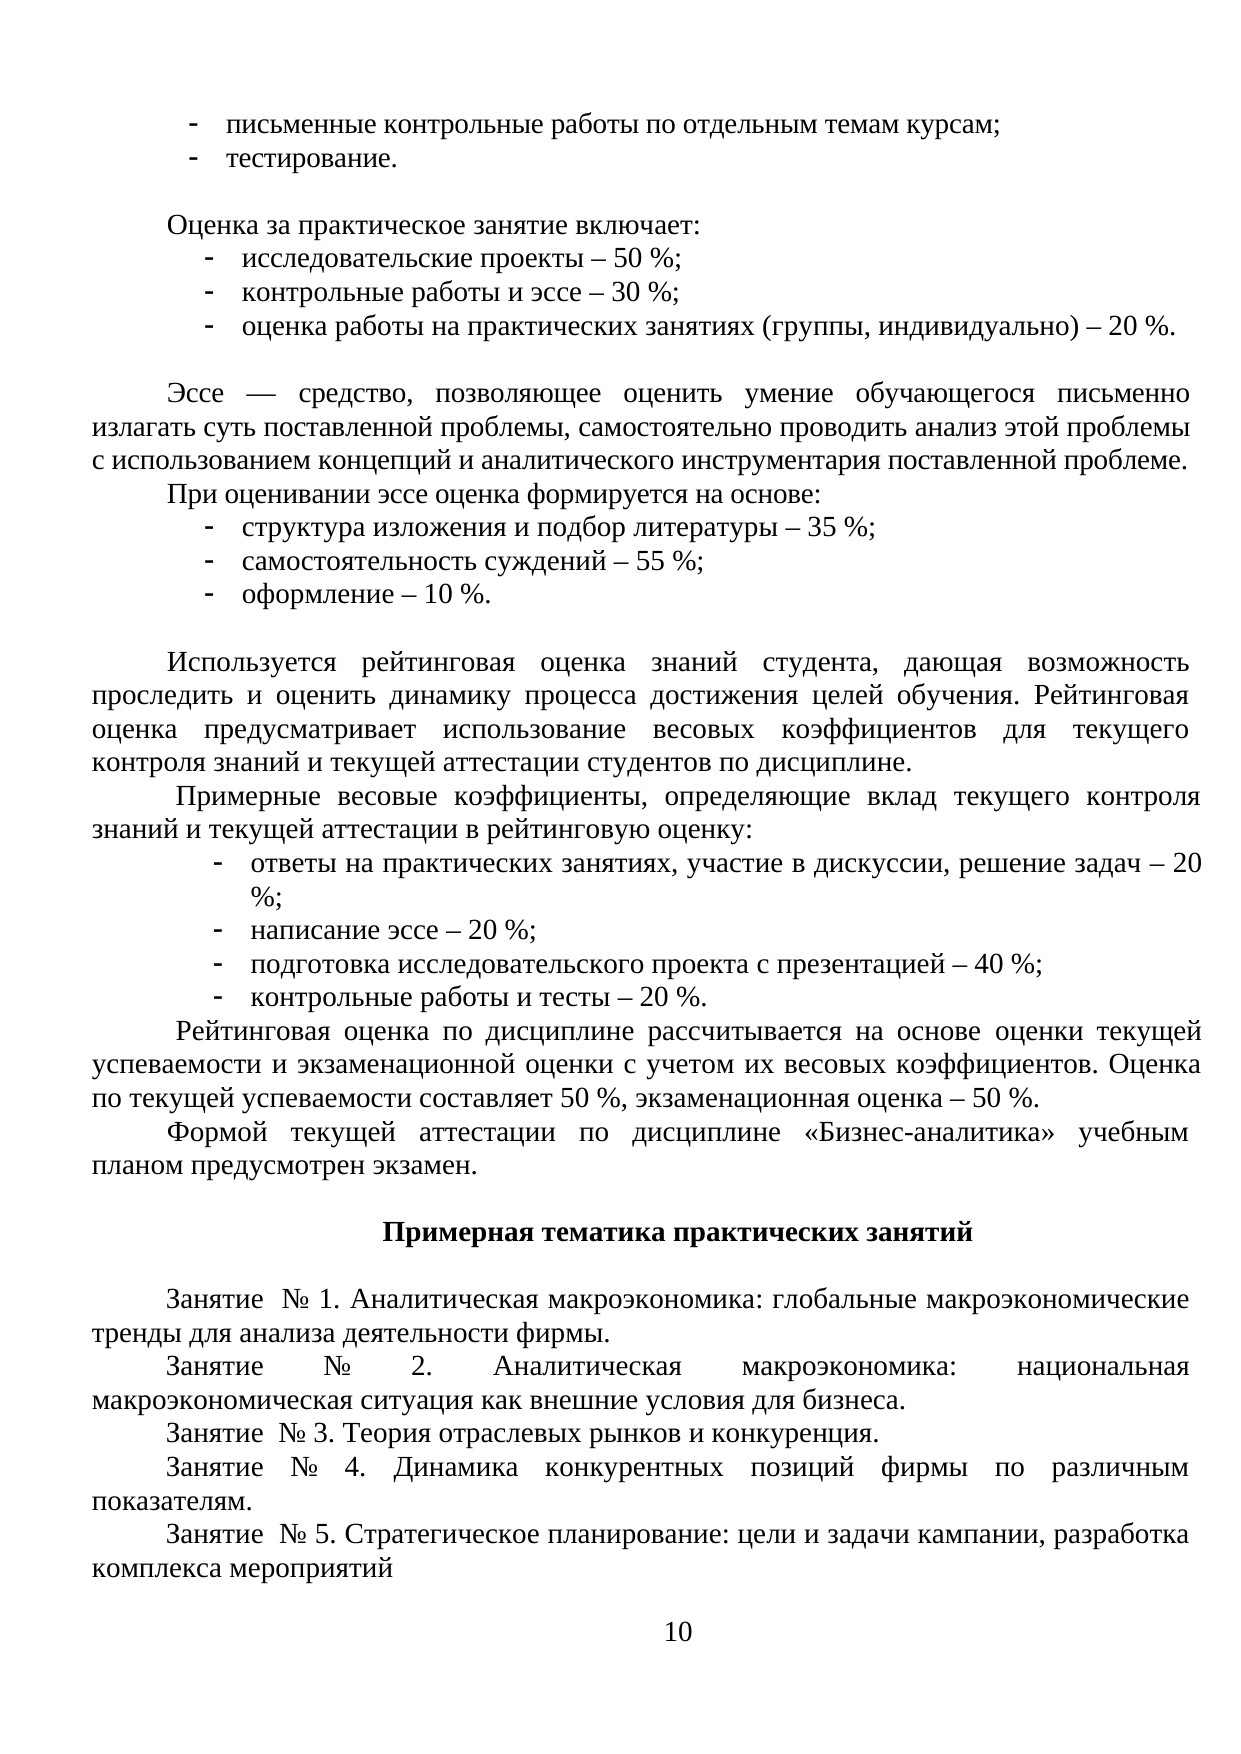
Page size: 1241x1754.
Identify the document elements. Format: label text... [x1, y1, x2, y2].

text Занятие № 1. Аналитическая макроэкономика: глобальные макроэкономические тренды для анализа деятельности фирмы. [92, 1281, 1190, 1348]
text Используется рейтинговая оценка знаний студента, дающая возможность проследить и оценить динамику процесса достижения целей обучения. Рейтинговая оценка предусматривает использование весовых коэффициентов для текущего контроля знаний и текущей аттестации студентов по дисциплине. [92, 644, 1190, 778]
text Примерные весовые коэффициенты, определяющие вклад текущего контроля знаний и текущей аттестации в рейтинговую оценку: [92, 778, 1202, 845]
text Формой текущей аттестации по дисциплине «Бизнес-аналитика» учебным планом предусмотрен экзамен. [92, 1114, 1190, 1181]
list тестирование. [188, 140, 1190, 173]
text Занятие № 5. Стратегическое планирование: цели и задачи кампании, разработка комплекса мероприятий [92, 1516, 1190, 1583]
text Занятие № 4. Динамика конкурентных позиций фирмы по различным показателям. [92, 1449, 1190, 1516]
list контрольные работы и эссе – 30 %; [204, 274, 1190, 308]
list оценка работы на практических занятиях (группы, индивидуально) – 20 %. [204, 308, 1190, 342]
list контрольные работы и тесты – 20 %. [213, 979, 1202, 1013]
list написание эссе – 20 %; [213, 912, 1202, 946]
text Занятие № 3. Теория отраслевых рынков и конкуренция. [92, 1416, 1190, 1449]
list структура изложения и подбор литературы – 35 %; [204, 509, 1190, 543]
list подготовка исследовательского проекта с презентацией – 40 %; [213, 946, 1202, 979]
list исследовательские проекты – 50 %; [204, 241, 1190, 274]
list ответы на практических занятиях, участие в дискуссии, решение задач – 20 %; [213, 845, 1202, 912]
text Эссе — средство, позволяющее оценить умение обучающегося письменно излагать суть поставленной проблемы, самостоятельно проводить анализ этой проблемы с использованием концепций и аналитического инструментария поставленной проблеме. [92, 375, 1190, 476]
text Занятие № 2. Аналитическая макроэкономика: национальная макроэкономическая ситуация как внешние условия для бизнеса. [92, 1348, 1190, 1416]
text При оценивании эссе оценка формируется на основе: [92, 476, 1190, 509]
list оформление – 10 %. [204, 577, 1190, 610]
list самостоятельность суждений – 55 %; [204, 543, 1190, 577]
text Примерная тематика практических занятий [92, 1214, 1190, 1248]
list письменные контрольные работы по отдельным темам курсам; [188, 106, 1190, 140]
text Оценка за практическое занятие включает: [92, 207, 1190, 241]
text Рейтинговая оценка по дисциплине рассчитывается на основе оценки текущей успеваемости и экзаменационной оценки с учетом их весовых коэффициентов. Оценка по текущей успеваемости составляет 50 %, экзаменационная оценка – 50 %. [92, 1013, 1202, 1114]
